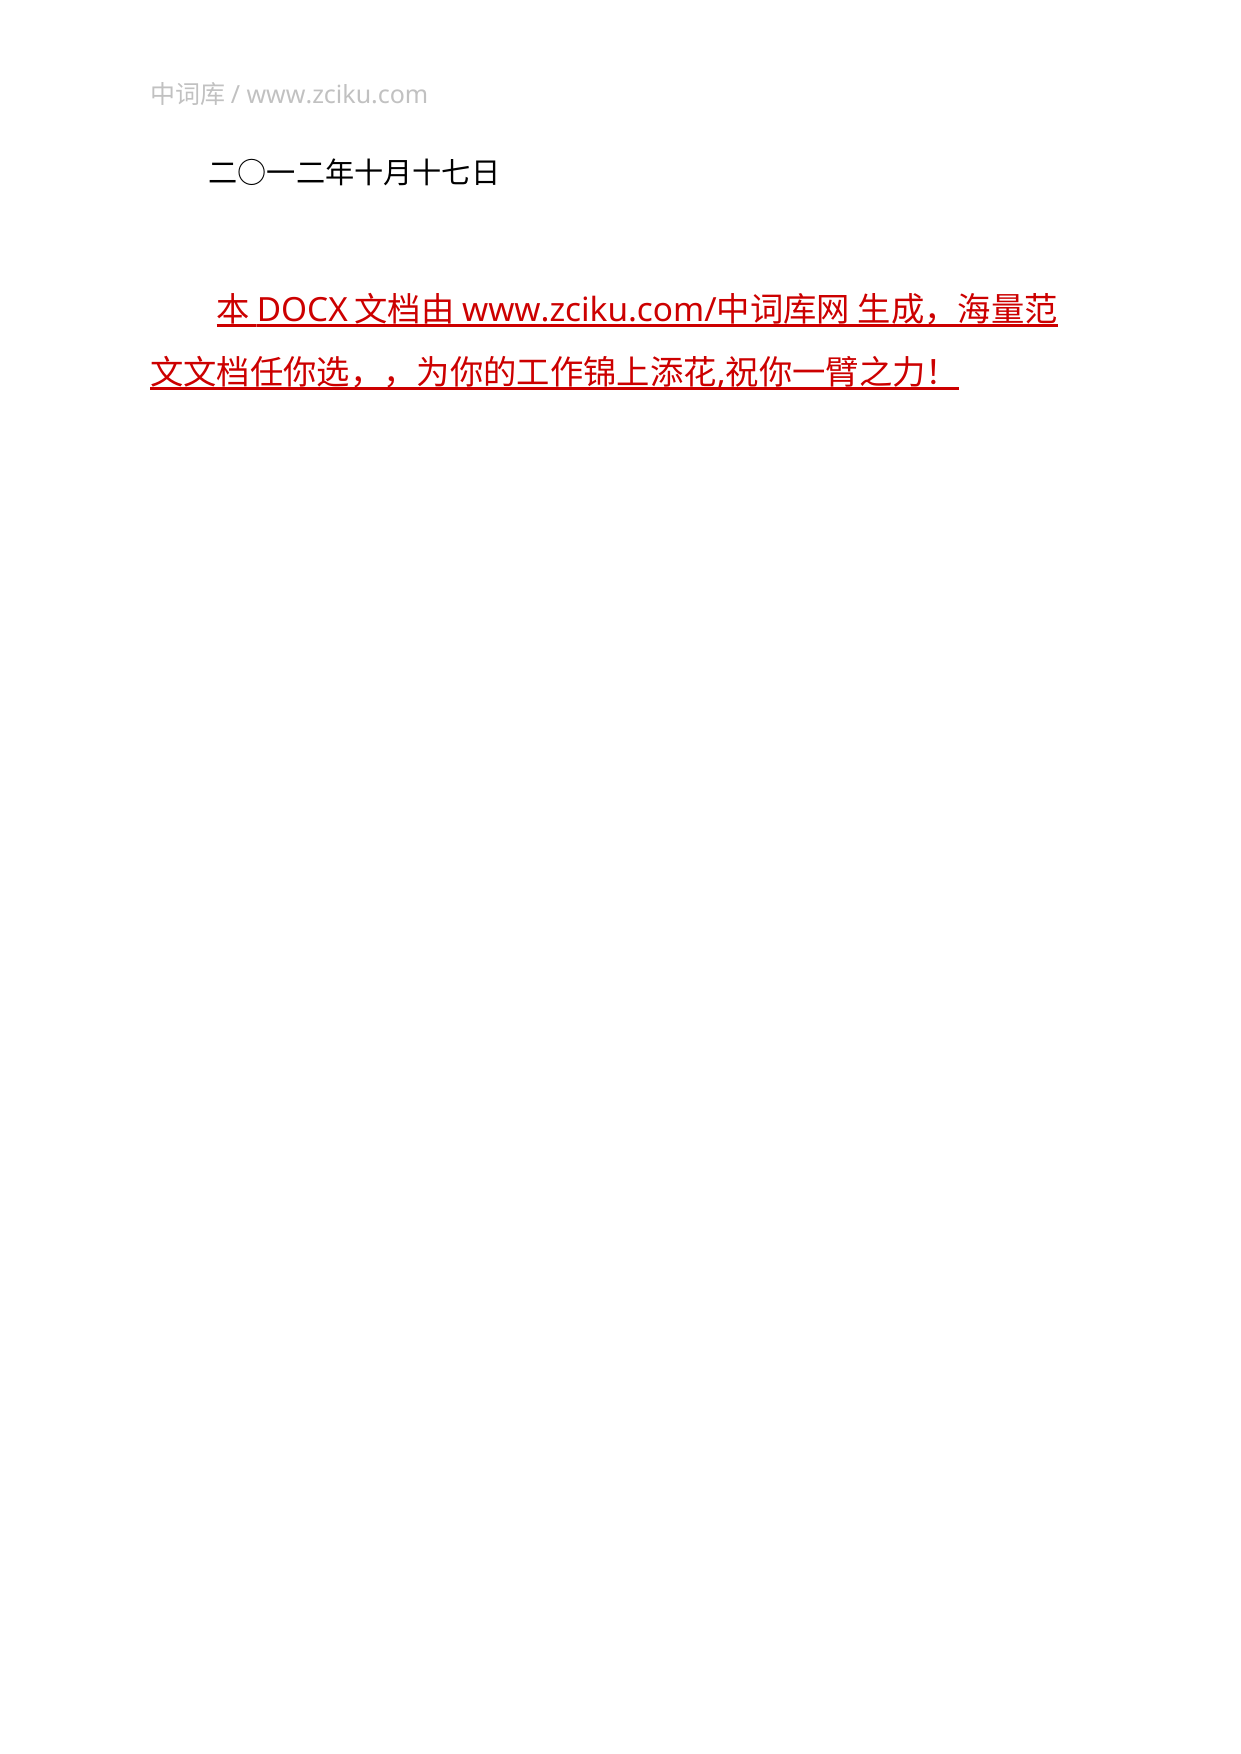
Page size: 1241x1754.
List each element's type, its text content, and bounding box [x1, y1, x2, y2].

text 二○一二年十月十七日 [150, 150, 1090, 192]
text 本DOCX文档由 www.zciku.com/中词库网 生成，海量范文文档任你选，，为你的工作锦上添花,祝你一臂之力！ [150, 283, 1090, 394]
